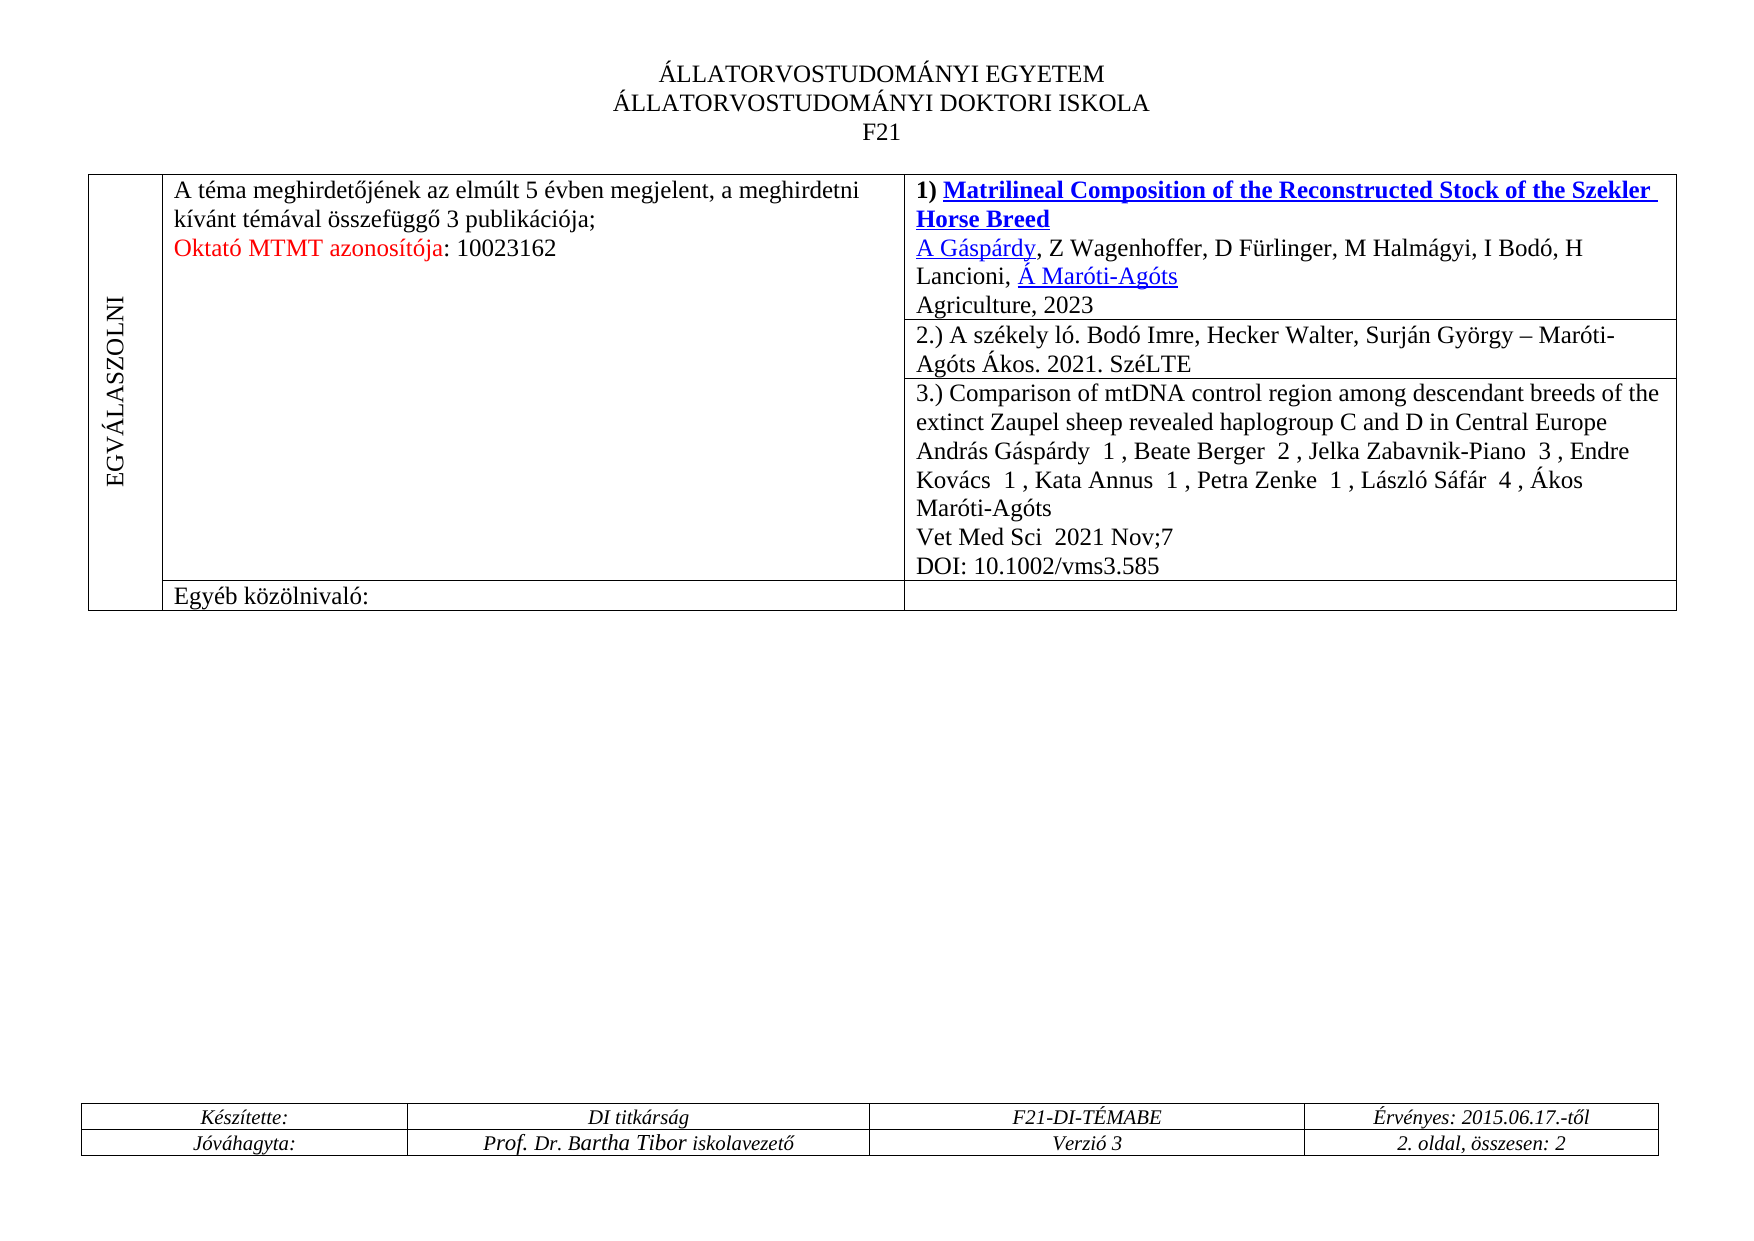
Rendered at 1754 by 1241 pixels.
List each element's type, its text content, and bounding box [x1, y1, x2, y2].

table_cell 2.) A székely ló. Bodó Imre, Hecker Walter, Surján György – Maróti-Agóts Ákos. 2021. SzéLTE [905, 320, 1676, 377]
table_cell MEGVÁLASZOLNI [89, 175, 162, 609]
table_cell [905, 581, 1676, 609]
table_cell 3.) Comparison of mtDNA control region among descendant breeds of the extinct Zaupel sheep revealed haplogroup C and D in Central Europe András Gáspárdy 1 , Beate Berger 2 , Jelka Zabavnik-Piano 3 , Endre Kovács 1 , Kata Annus 1 , Petra Zenke 1 , László Sáfár 4 , Ákos Maróti-Agóts Vet Med Sci 2021 Nov;7 DOI: 10.1002/vms3.585 [905, 379, 1676, 580]
table_cell 1) Matrilineal Composition of the Reconstructed Stock of the Szekler Horse Breed A Gáspárdy, Z Wagenhoffer, D Fürlinger, M Halmágyi, I Bodó, H Lancioni, Á Maróti-Agóts Agriculture, 2023 [905, 175, 1676, 319]
table_cell Egyéb közölnivaló: [163, 581, 904, 609]
table_cell A téma meghirdetőjének az elmúlt 5 évben megjelent, a meghirdetni kívánt témával összefüggő 3 publikációja; Oktató MTMT azonosítója: 10023162 [163, 175, 904, 580]
